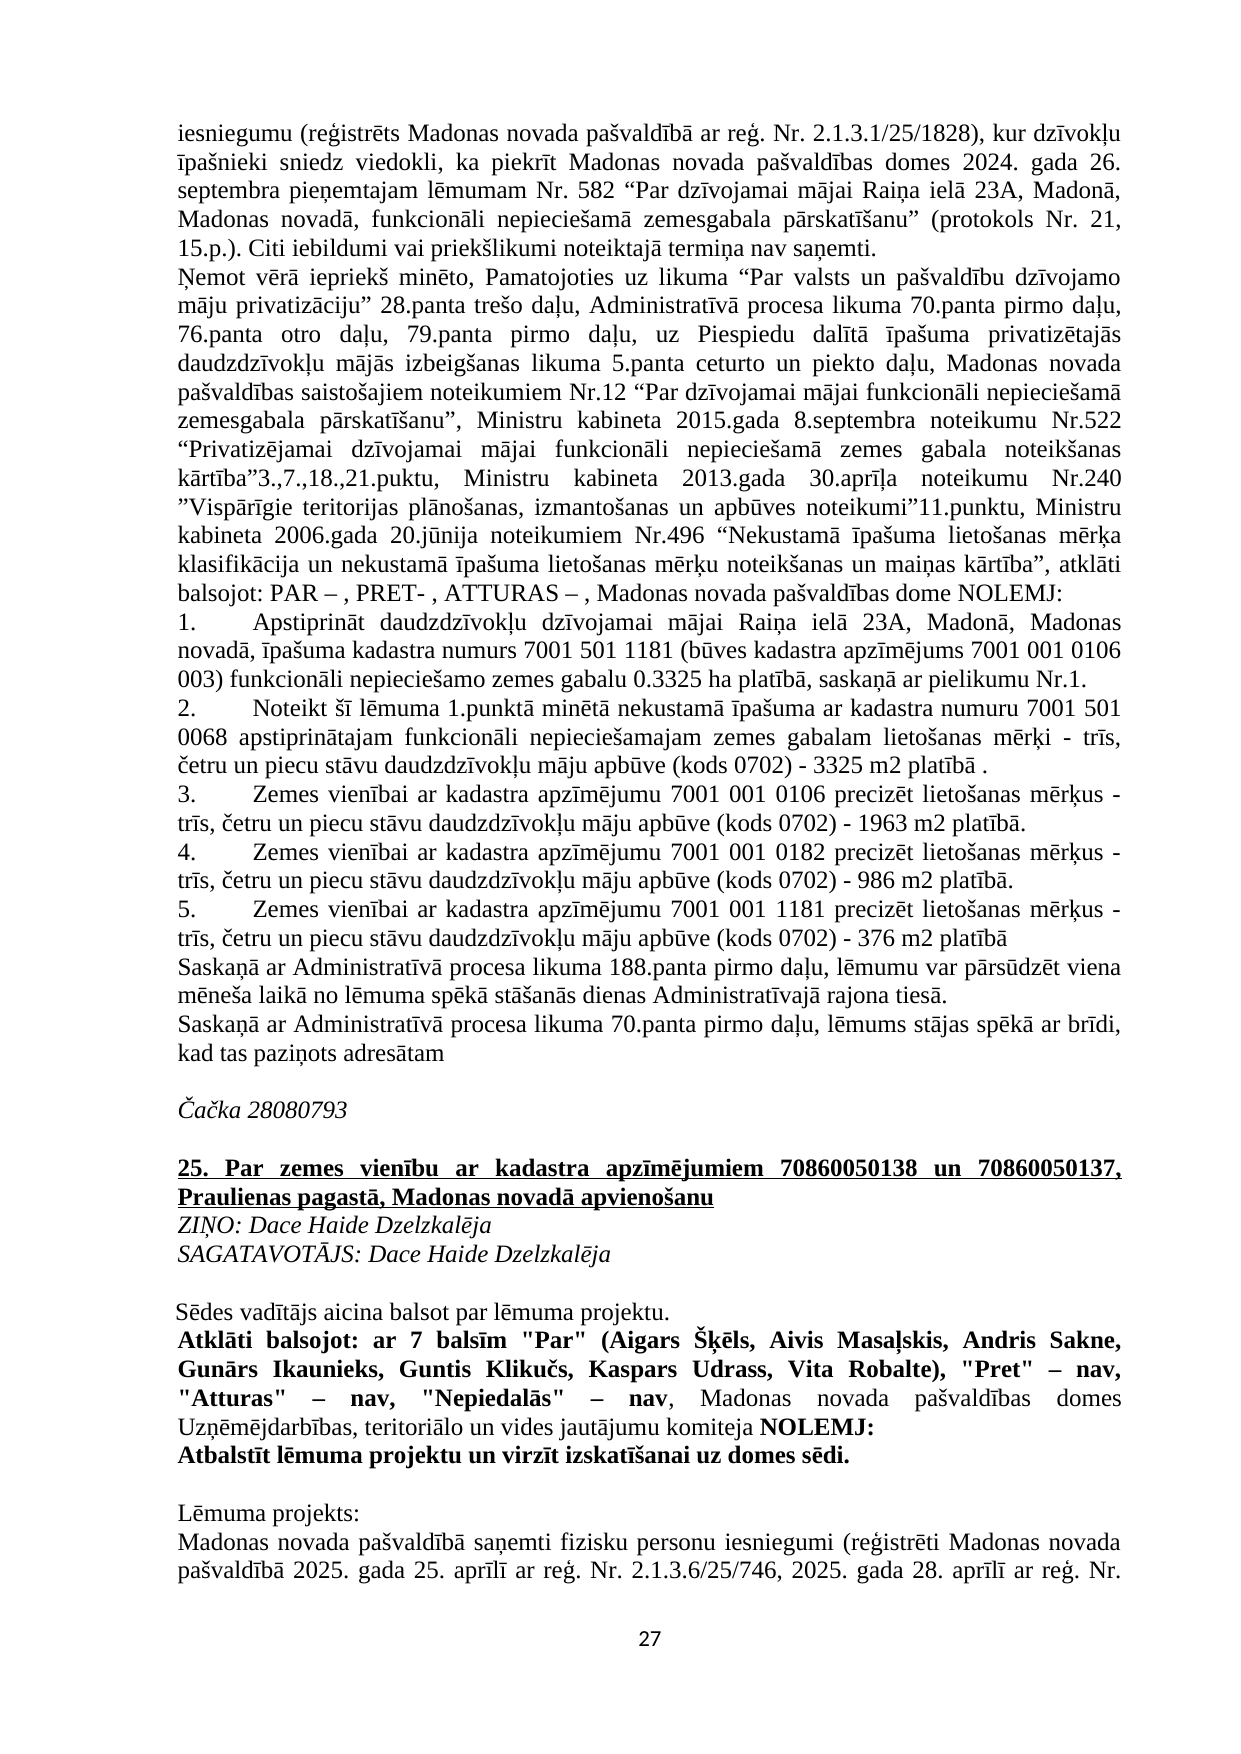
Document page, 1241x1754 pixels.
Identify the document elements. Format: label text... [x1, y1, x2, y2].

text 25. Par zemes vienību ar kadastra apzīmējumiem 70860050138 un 70860050137, Praulienas pagastā, Madonas novadā apvienošanu [177, 1179, 1122, 1211]
text Čačka 28080793 [177, 1096, 1122, 1124]
text SAGATAVOTĀJS: Dace Haide Dzelzkalēja [177, 1239, 1122, 1268]
text 1. Apstiprināt daudzdzīvokļu dzīvojamai mājai Raiņa ielā 23A, Madonā, Madonas novadā, īpašuma kadastra numurs 7001 501 1181 (būves kadastra apzīmējums 7001 001 0106 003) funkcionāli nepieciešamo zemes gabalu 0.3325 ha platībā, saskaņā ar pielikumu Nr.1. [177, 607, 1122, 693]
text 5. Zemes vienībai ar kadastra apzīmējumu 7001 001 1181 precizēt lietošanas mērķus - trīs, četru un piecu stāvu daudzdzīvokļu māju apbūve (kods 0702) - 376 m2 platībā [177, 894, 1122, 952]
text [177, 1527, 1122, 1584]
text Atbalstīt lēmuma projektu un virzīt izskatīšanai uz domes sēdi. [177, 1441, 1122, 1469]
text Sēdes vadītājs aicina balsot par lēmuma projektu. [162, 1297, 1122, 1326]
text Atklāti balsojot: ar 7 balsīm "Par" (Aigars Šķēls, Aivis Masaļskis, Andris Sakne, Gunārs Ikaunieks, Guntis Klikučs, Kaspars Udrass, Vita Robalte), "Pret" – nav, "Atturas" – nav, "Nepiedalās" – nav, Madonas novada pašvaldības domes Uzņēmējdarbības, teritoriālo un vides jautājumu komiteja NOLEMJ: [177, 1326, 1122, 1441]
text 4. Zemes vienībai ar kadastra apzīmējumu 7001 001 0182 precizēt lietošanas mērķus - trīs, četru un piecu stāvu daudzdzīvokļu māju apbūve (kods 0702) - 986 m2 platībā. [177, 837, 1122, 894]
text Saskaņā ar Administratīvā procesa likuma 70.panta pirmo daļu, lēmums stājas spēkā ar brīdi, kad tas paziņots adresātam [177, 1009, 1122, 1067]
text ZIŅO: Dace Haide Dzelzkalēja [177, 1211, 1122, 1239]
text 3. Zemes vienībai ar kadastra apzīmējumu 7001 001 0106 precizēt lietošanas mērķus - trīs, četru un piecu stāvu daudzdzīvokļu māju apbūve (kods 0702) - 1963 m2 platībā. [177, 779, 1122, 837]
text 2. Noteikt šī lēmuma 1.punktā minētā nekustamā īpašuma ar kadastra numuru 7001 501 0068 apstiprinātajam funkcionāli nepieciešamajam zemes gabalam lietošanas mērķi - trīs, četru un piecu stāvu daudzdzīvokļu māju apbūve (kods 0702) - 3325 m2 platībā . [177, 693, 1122, 779]
text Saskaņā ar Administratīvā procesa likuma 188.panta pirmo daļu, lēmumu var pārsūdzēt viena mēneša laikā no lēmuma spēkā stāšanās dienas Administratīvajā rajona tiesā. [177, 952, 1122, 1009]
text Ņemot vērā iepriekš minēto, Pamatojoties uz likuma “Par valsts un pašvaldību dzīvojamo māju privatizāciju” 28.panta trešo daļu, Administratīvā procesa likuma 70.panta pirmo daļu, 76.panta otro daļu, 79.panta pirmo daļu, uz Piespiedu dalītā īpašuma privatizētajās daudzdzīvokļu mājās izbeigšanas likuma 5.panta ceturto un piekto daļu, Madonas novada pašvaldības saistošajiem noteikumiem Nr.12 “Par dzīvojamai mājai funkcionāli nepieciešamā zemesgabala pārskatīšanu”, Ministru kabineta 2015.gada 8.septembra noteikumu Nr.522 “Privatizējamai dzīvojamai mājai funkcionāli nepieciešamā zemes gabala noteikšanas kārtība”3.,7.,18.,21.puktu, Ministru kabineta 2013.gada 30.aprīļa noteikumu Nr.240 ”Vispārīgie teritorijas plānošanas, izmantošanas un apbūves noteikumi”11.punktu, Ministru kabineta 2006.gada 20.jūnija noteikumiem Nr.496 “Nekustamā īpašuma lietošanas mērķa klasifikācija un nekustamā īpašuma lietošanas mērķu noteikšanas un maiņas kārtība”, atklāti balsojot: PAR – , PRET- , ATTURAS – , Madonas novada pašvaldības dome NOLEMJ: [177, 262, 1122, 607]
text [177, 118, 1122, 262]
text 25. Par zemes vienību ar kadastra apzīmējumiem 70860050138 un 70860050137, Praulienas pagastā, Madonas novadā apvienošanu [177, 1153, 1122, 1178]
text Lēmuma projekts: [177, 1498, 1122, 1527]
